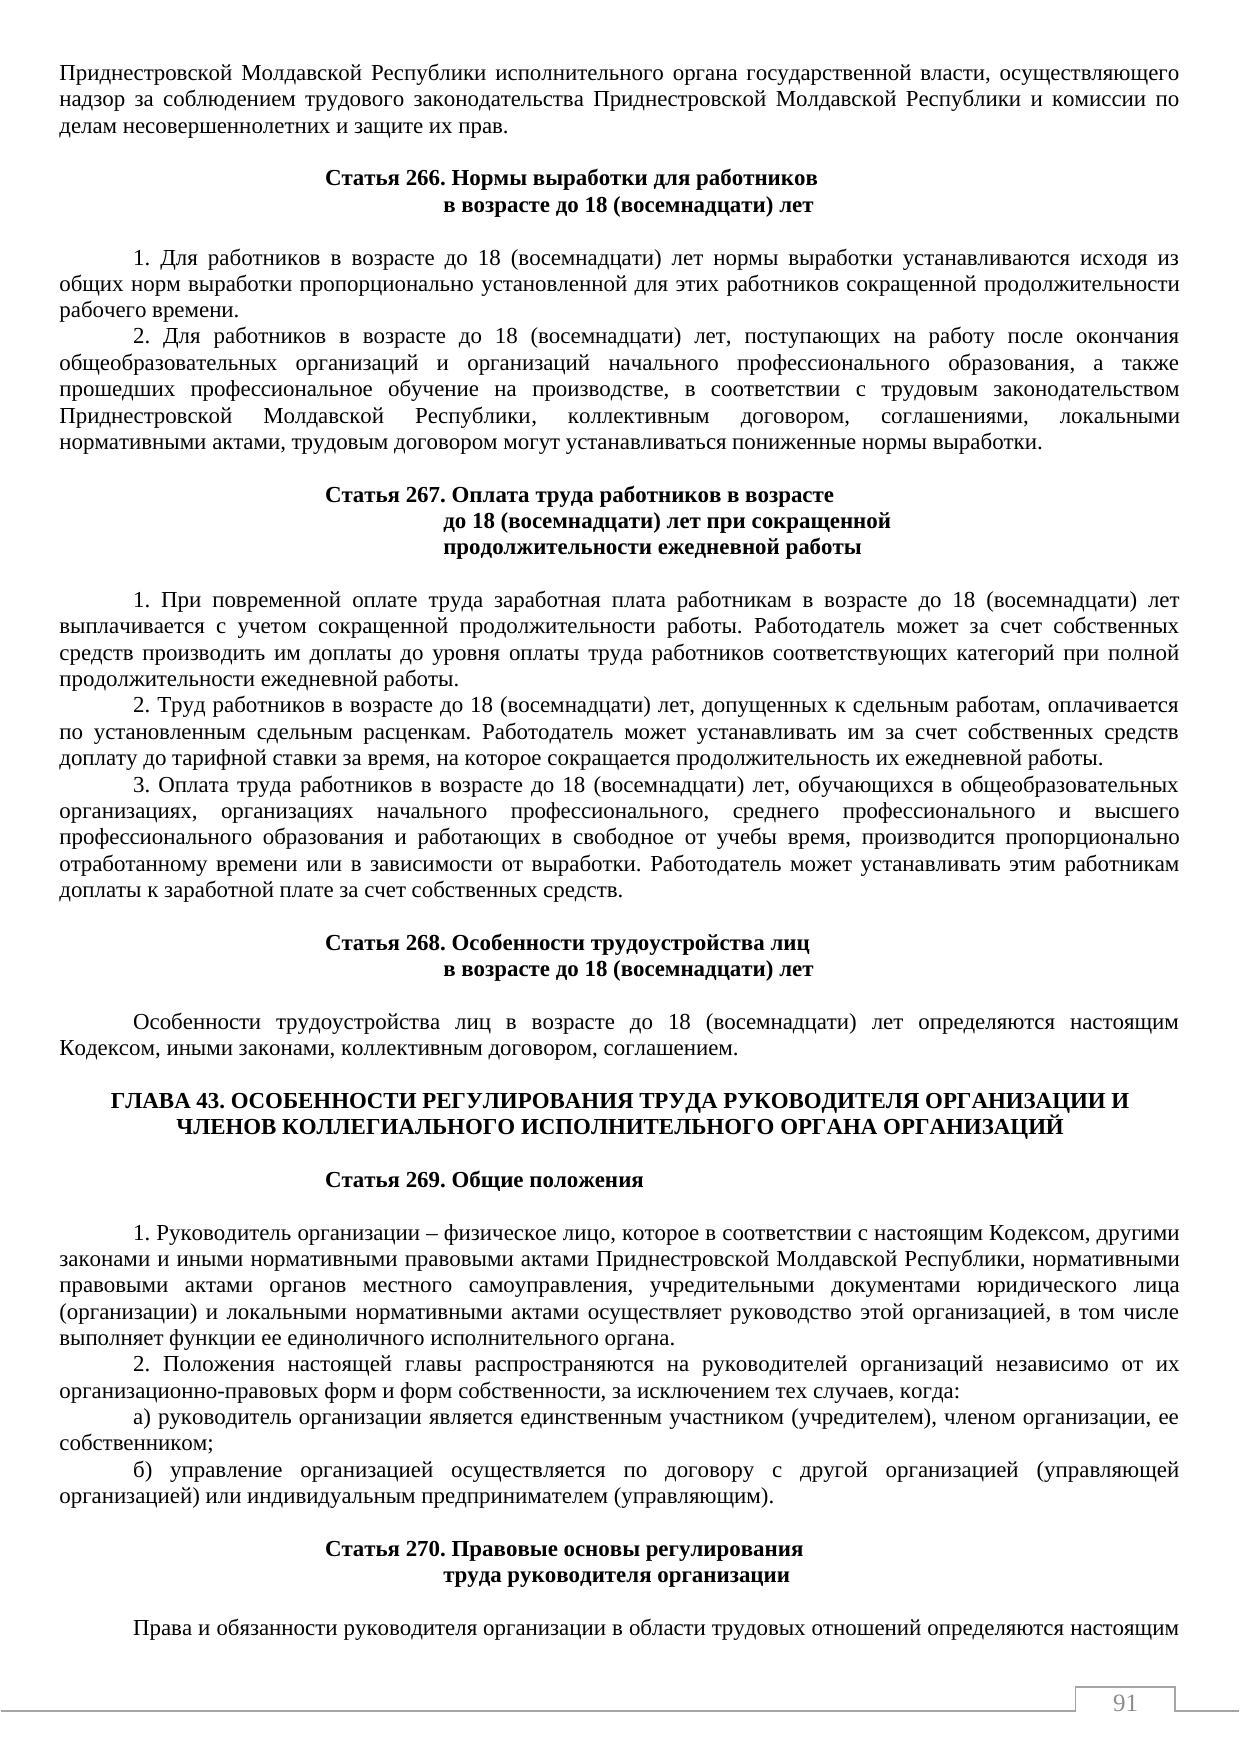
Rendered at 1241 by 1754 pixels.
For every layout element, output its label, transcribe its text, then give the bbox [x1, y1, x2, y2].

text в возрасте до 18 (восемнадцати) лет [325, 955, 1181, 981]
text а) руководитель организации является единственным участником (учредителем), членом организации, ее собственником; [59, 1403, 1181, 1456]
text 2. Для работников в возрасте до 18 (восемнадцати) лет, поступающих на работу после окончания общеобразовательных организаций и организаций начального профессионального образования, а также прошедших профессиональное обучение на производстве, в соответствии с трудовым законодательством Приднестровской Молдавской Республики, коллективным договором, соглашениями, локальными нормативными актами, трудовым договором могут устанавливаться пониженные нормы выработки. [59, 323, 1181, 454]
text труда руководителя организации [325, 1561, 1181, 1588]
text до 18 (восемнадцати) лет при сокращенной [59, 507, 1181, 533]
text 2. Труд работников в возрасте до 18 (восемнадцати) лет, допущенных к сдельным работам, оплачивается по установленным сдельным расценкам. Работодатель может устанавливать им за счет собственных средств доплату до тарифной ставки за время, на которое сокращается продолжительность их ежедневной работы. [59, 692, 1181, 771]
text Особенности трудоустройства лиц в возрасте до 18 (восемнадцати) лет определяются настоящим Кодексом, иными законами, коллективным договором, соглашением. [59, 1008, 1181, 1061]
text Статья 266. Нормы выработки для работников [325, 164, 1181, 191]
text б) управление организацией осуществляется по договору с другой организацией (управляющей организацией) или индивидуальным предпринимателем (управляющим). [59, 1456, 1181, 1508]
text Статья 270. Правовые основы регулирования [325, 1535, 1181, 1561]
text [59, 1614, 1181, 1640]
text 1. Для работников в возрасте до 18 (восемнадцати) лет нормы выработки устанавливаются исходя из общих норм выработки пропорционально установленной для этих работников сокращенной продолжительности рабочего времени. [59, 243, 1181, 323]
text 3. Оплата труда работников в возрасте до 18 (восемнадцати) лет, обучающихся в общеобразовательных организациях, организациях начального профессионального, среднего профессионального и высшего профессионального образования и работающих в свободное от учебы время, производится пропорционально отработанному времени или в зависимости от выработки. Работодатель может устанавливать этим работникам доплаты к заработной плате за счет собственных средств. [59, 771, 1181, 902]
text Статья 268. Особенности трудоустройства лиц [325, 929, 1181, 955]
text 2. Положения настоящей главы распространяются на руководителей организаций независимо от их организационно-правовых форм и форм собственности, за исключением тех случаев, когда: [59, 1350, 1181, 1403]
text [59, 59, 1181, 138]
text Статья 269. Общие положения [325, 1166, 1181, 1192]
text Статья 267. Оплата труда работников в возрасте [325, 481, 1181, 507]
text ГЛАВА 43. ОСОБЕННОСТИ РЕГУЛИРОВАНИЯ ТРУДА РУКОВОДИТЕЛЯ ОРГАНИЗАЦИИ И ЧЛЕНОВ КОЛЛЕГИАЛЬНОГО ИСПОЛНИТЕЛЬНОГО ОРГАНА ОРГАНИЗАЦИЙ [59, 1087, 1181, 1139]
text 1. Руководитель организации – физическое лицо, которое в соответствии с настоящим Кодексом, другими законами и иными нормативными правовыми актами Приднестровской Молдавской Республики, нормативными правовыми актами органов местного самоуправления, учредительными документами юридического лица (организации) и локальными нормативными актами осуществляет руководство этой организацией, в том числе выполняет функции ее единоличного исполнительного органа. [59, 1219, 1181, 1350]
text продолжительности ежедневной работы [59, 533, 1181, 560]
text 1. При повременной оплате труда заработная плата работникам в возрасте до 18 (восемнадцати) лет выплачивается с учетом сокращенной продолжительности работы. Работодатель может за счет собственных средств производить им доплаты до уровня оплаты труда работников соответствующих категорий при полной продолжительности ежедневной работы. [59, 586, 1181, 692]
text в возрасте до 18 (восемнадцати) лет [325, 191, 1181, 217]
